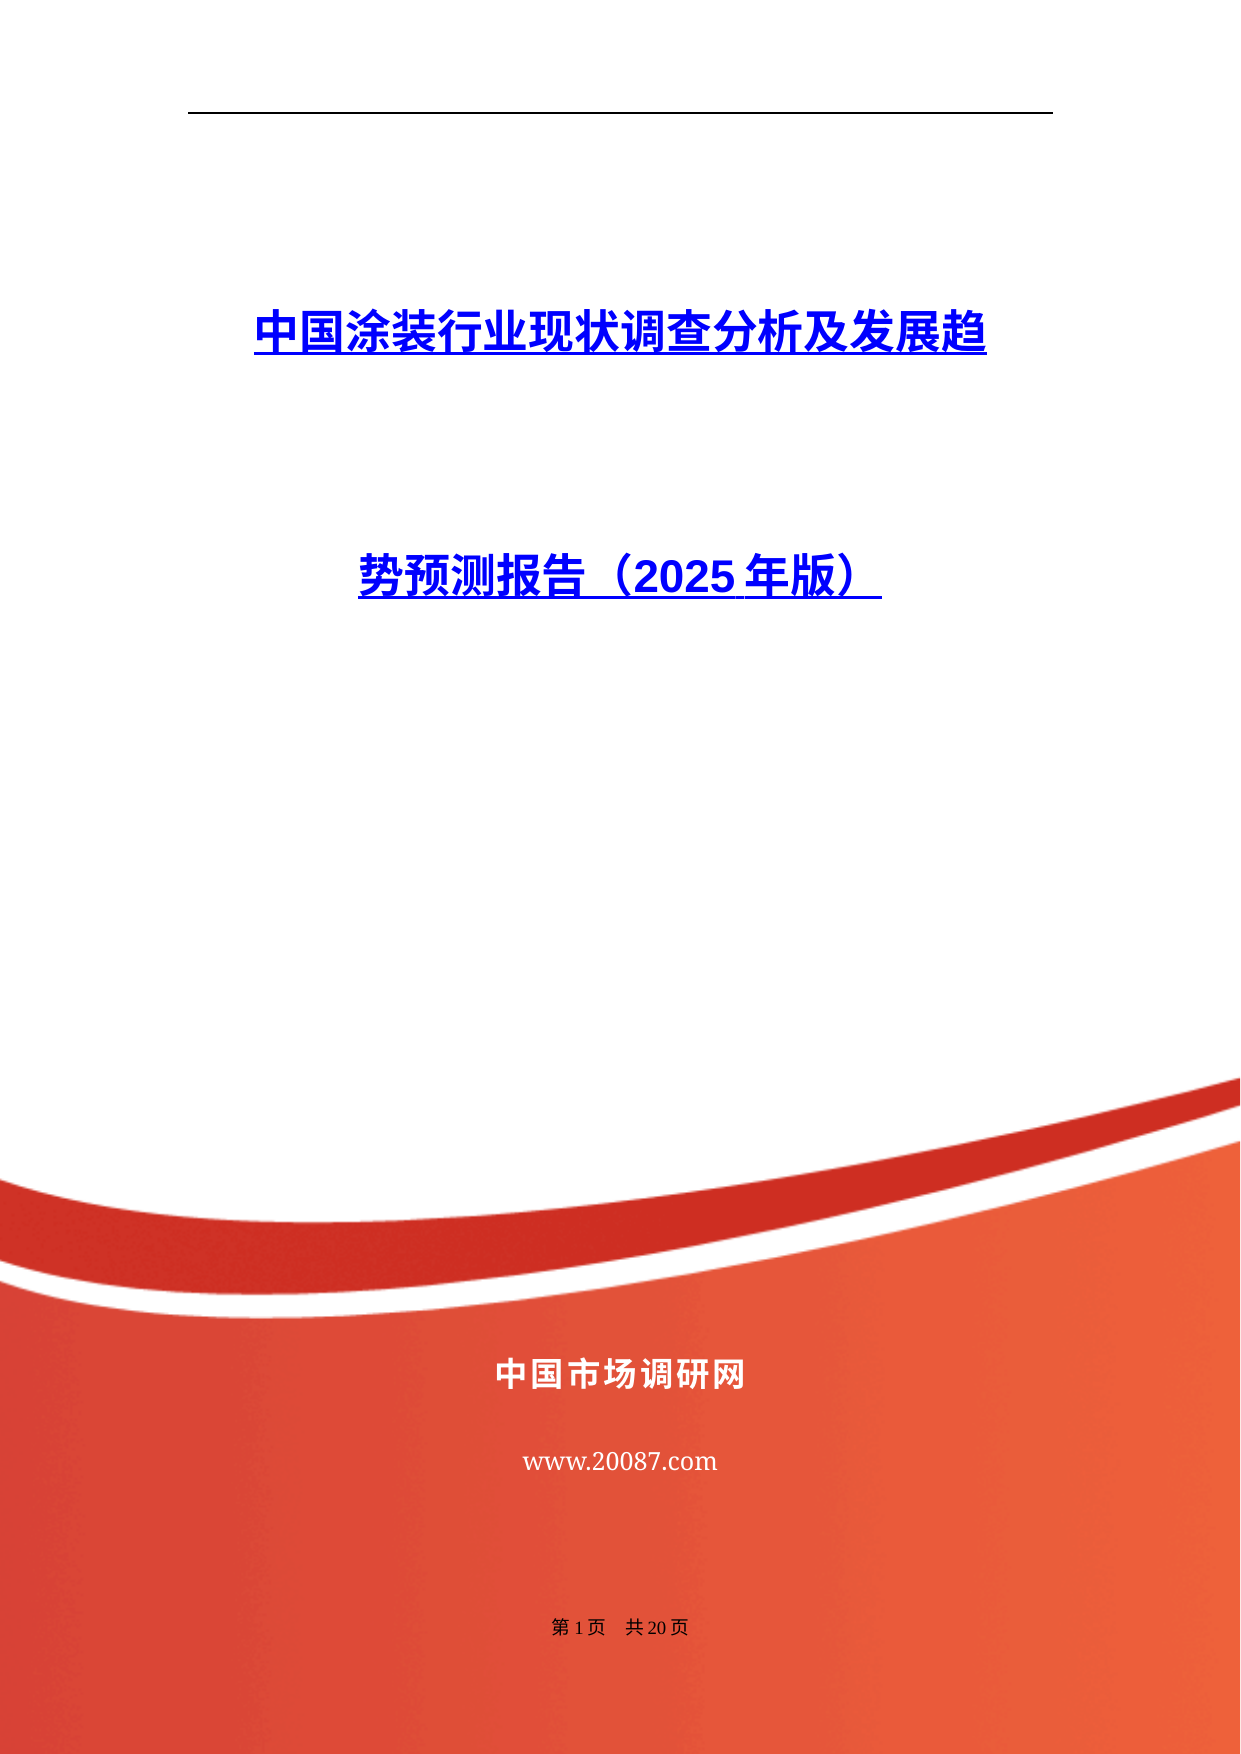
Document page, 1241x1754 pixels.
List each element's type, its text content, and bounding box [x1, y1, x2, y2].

subtitle 中国市场调研网 [187, 1339, 1053, 1404]
text www.20087.com [187, 1428, 1053, 1493]
table_header 中国涂装行业现状调查分析及发展趋势预测报告（2025年版） [188, 207, 1053, 773]
picture [0, 1006, 1241, 1754]
